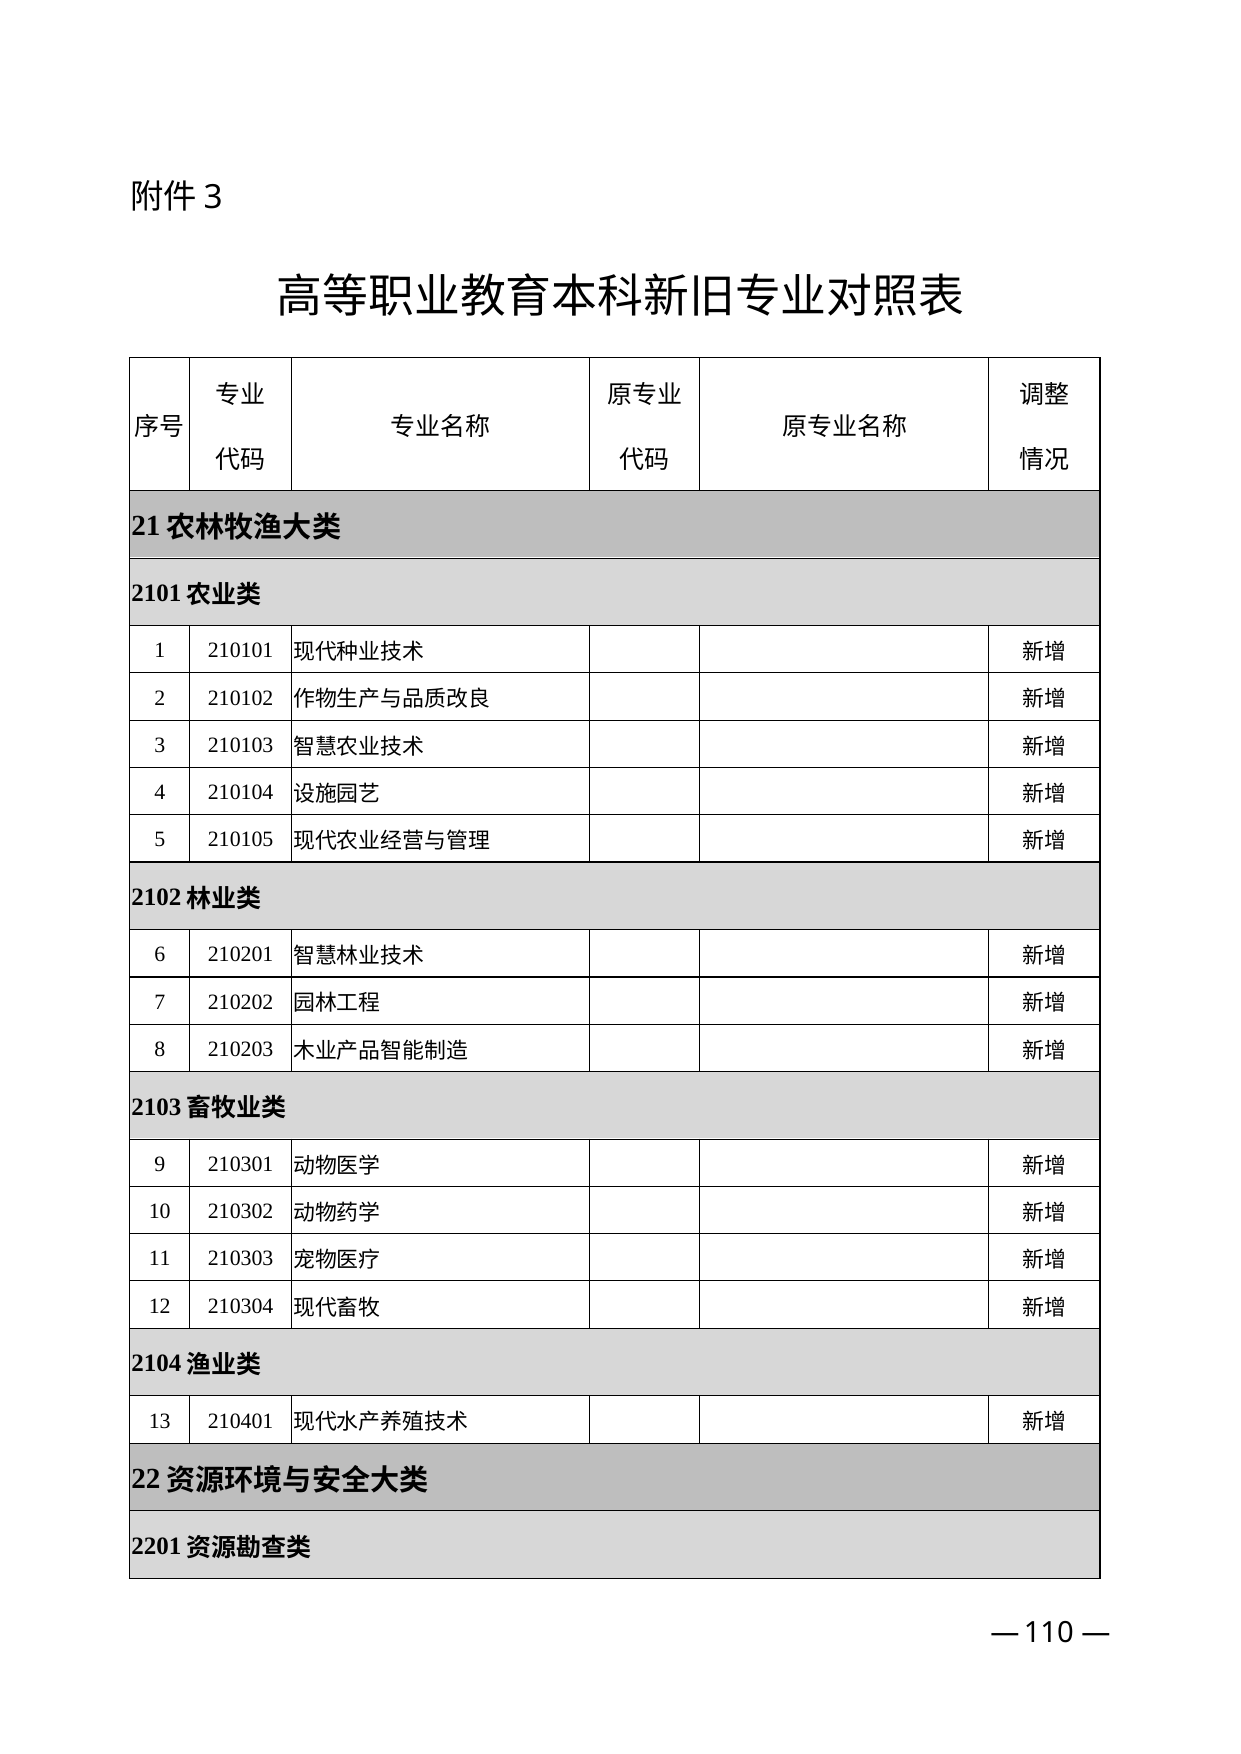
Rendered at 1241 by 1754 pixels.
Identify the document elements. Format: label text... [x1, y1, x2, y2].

table_cell 新增 [989, 1140, 1099, 1186]
table_cell 园林工程 [292, 978, 589, 1024]
table_cell [700, 815, 988, 861]
table_cell 2104渔业类 [130, 1329, 1099, 1395]
table_cell 4 [130, 768, 189, 814]
table_cell 宠物医疗 [292, 1234, 589, 1280]
table_cell 新增 [989, 1281, 1099, 1328]
table_cell 210303 [190, 1234, 291, 1280]
table_cell 210104 [190, 768, 291, 814]
table_cell 12 [130, 1281, 189, 1328]
table_cell 现代畜牧 [292, 1281, 589, 1328]
table_cell 6 [130, 930, 189, 976]
table_cell 10 [130, 1187, 189, 1233]
table_header 原专业 代码 [590, 358, 699, 490]
table_cell [700, 1140, 988, 1186]
table_cell 动物药学 [292, 1187, 589, 1233]
table_cell 22资源环境与安全大类 [130, 1444, 1099, 1510]
table_cell [700, 1281, 988, 1328]
table_cell [700, 768, 988, 814]
table_cell [590, 1140, 699, 1186]
table_cell [700, 1396, 988, 1443]
table_cell 210304 [190, 1281, 291, 1328]
table_cell 现代种业技术 [292, 626, 589, 672]
table_cell 210202 [190, 978, 291, 1024]
table_cell [700, 930, 988, 976]
table_cell 210102 [190, 673, 291, 719]
table_cell 210105 [190, 815, 291, 861]
table_cell 210301 [190, 1140, 291, 1186]
table_cell 2201资源勘查类 [130, 1511, 1099, 1578]
table_cell [590, 673, 699, 719]
table_cell 新增 [989, 626, 1099, 672]
table_cell 新增 [989, 930, 1099, 976]
table_cell 5 [130, 815, 189, 861]
table_cell 新增 [989, 815, 1099, 861]
table_cell 新增 [989, 978, 1099, 1024]
table_cell [590, 626, 699, 672]
table_cell 新增 [989, 721, 1099, 767]
table_cell [590, 1187, 699, 1233]
table_cell [700, 1234, 988, 1280]
table_cell 2101农业类 [130, 559, 1099, 625]
table_header 专业 代码 [190, 358, 291, 490]
table_cell 210103 [190, 721, 291, 767]
table_cell [590, 978, 699, 1024]
table_cell [590, 768, 699, 814]
table_cell 设施园艺 [292, 768, 589, 814]
table_cell 2103畜牧业类 [130, 1072, 1099, 1138]
table_cell 新增 [989, 1025, 1099, 1071]
table_cell 智慧农业技术 [292, 721, 589, 767]
table_cell 新增 [989, 673, 1099, 719]
table_cell [590, 721, 699, 767]
table_cell 210201 [190, 930, 291, 976]
table_cell [700, 626, 988, 672]
table_cell 21农林牧渔大类 [130, 491, 1099, 557]
table_cell 现代农业经营与管理 [292, 815, 589, 861]
table_cell 2 [130, 673, 189, 719]
table_cell 1 [130, 626, 189, 672]
table_cell 9 [130, 1140, 189, 1186]
table_cell 作物生产与品质改良 [292, 673, 589, 719]
table_header 调整 情况 [989, 358, 1099, 490]
table_cell 11 [130, 1234, 189, 1280]
table_header 原专业名称 [700, 358, 988, 490]
text 高等职业教育本科新旧专业对照表 [130, 243, 1110, 341]
table_header 专业名称 [292, 358, 589, 490]
table_header 序号 [130, 358, 189, 490]
table_cell [700, 978, 988, 1024]
table_cell [700, 673, 988, 719]
table_cell 13 [130, 1396, 189, 1443]
table_cell 新增 [989, 1396, 1099, 1443]
table_cell [590, 1281, 699, 1328]
table_cell 7 [130, 978, 189, 1024]
text 附件3 [130, 162, 1110, 227]
table_cell 智慧林业技术 [292, 930, 589, 976]
table_cell 210401 [190, 1396, 291, 1443]
table_cell 3 [130, 721, 189, 767]
table_cell 2102林业类 [130, 863, 1099, 929]
table_cell 动物医学 [292, 1140, 589, 1186]
table_cell [590, 1234, 699, 1280]
table_cell 210302 [190, 1187, 291, 1233]
table_cell 现代水产养殖技术 [292, 1396, 589, 1443]
table_cell 新增 [989, 768, 1099, 814]
table_cell 木业产品智能制造 [292, 1025, 589, 1071]
table_cell [590, 815, 699, 861]
table_cell 新增 [989, 1187, 1099, 1233]
table_cell 210101 [190, 626, 291, 672]
table_cell [700, 721, 988, 767]
table_cell [590, 930, 699, 976]
table_cell [590, 1025, 699, 1071]
table_cell [700, 1187, 988, 1233]
table_cell [590, 1396, 699, 1443]
table_cell [700, 1025, 988, 1071]
table_cell 210203 [190, 1025, 291, 1071]
table_cell 新增 [989, 1234, 1099, 1280]
table_cell 8 [130, 1025, 189, 1071]
